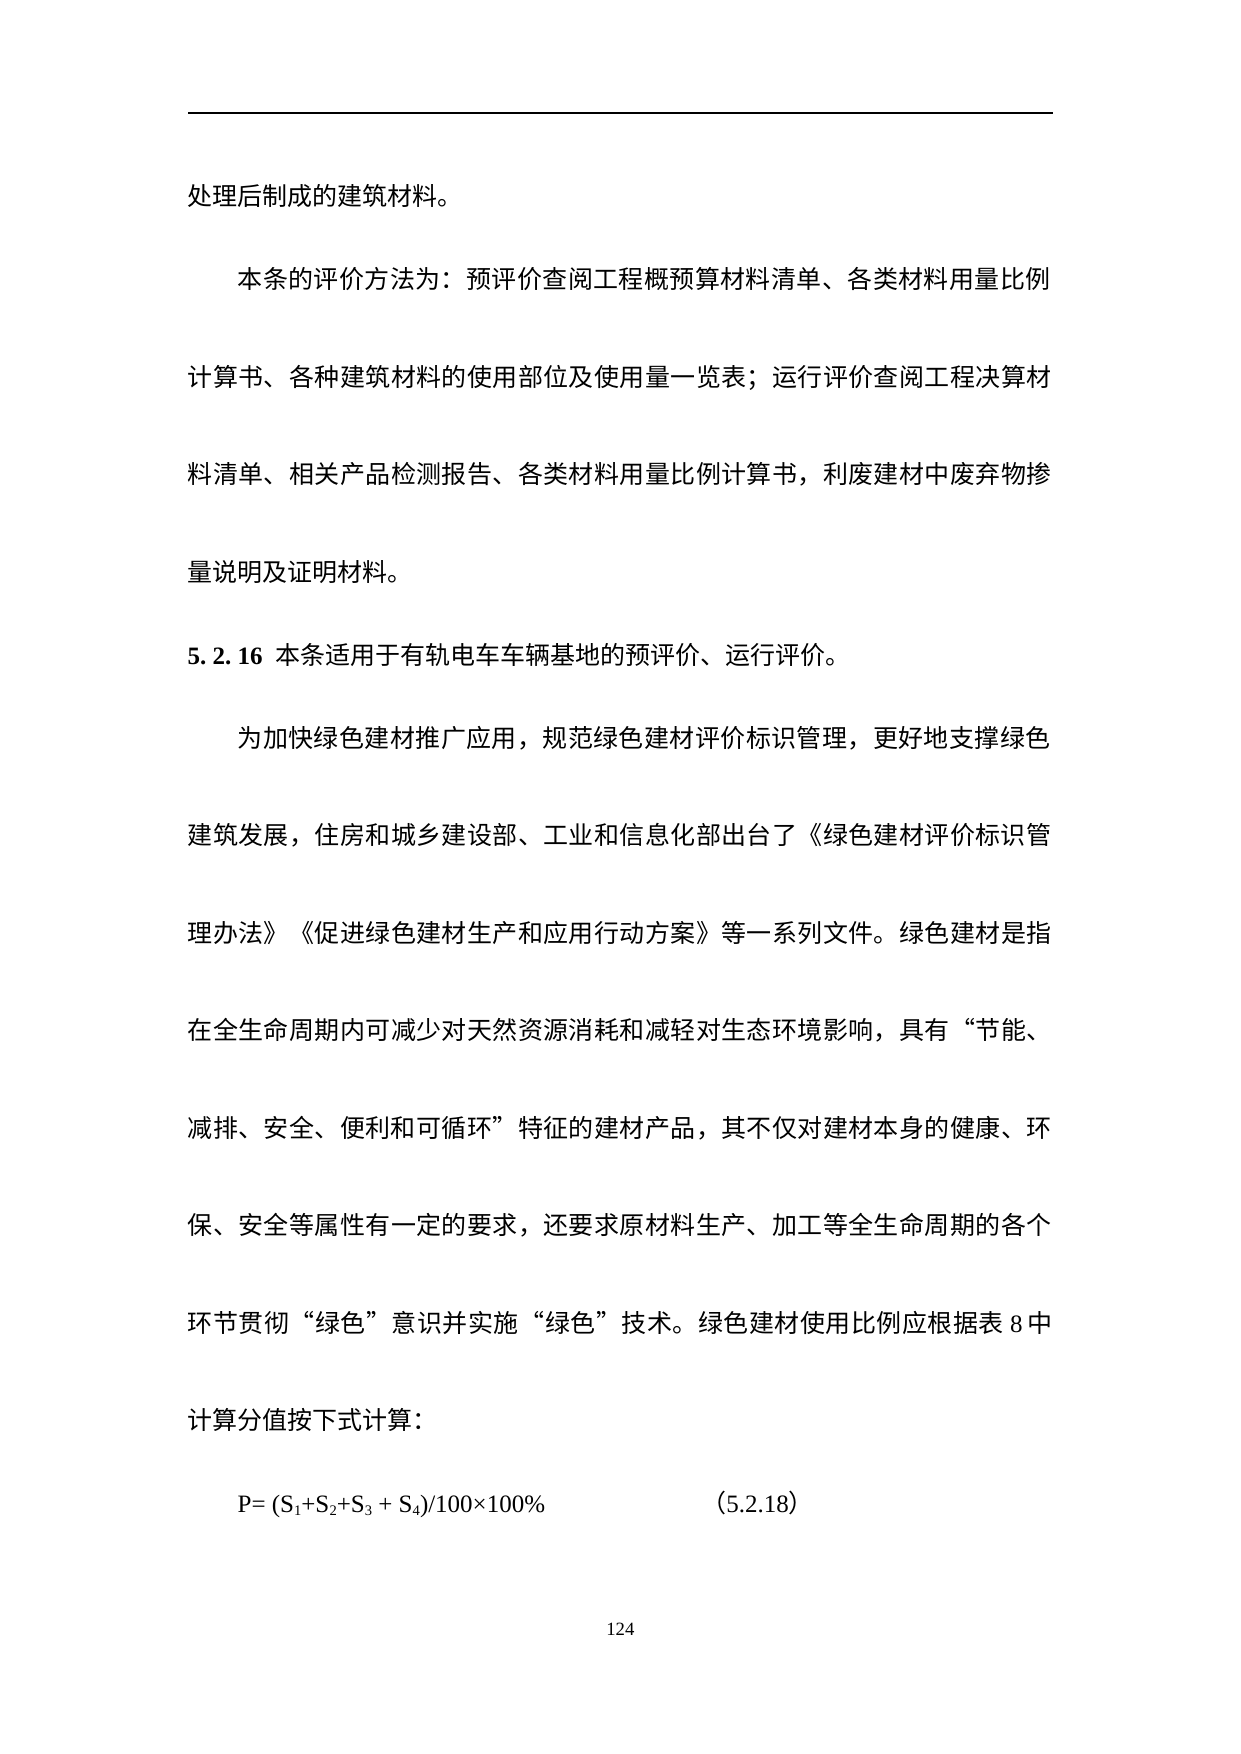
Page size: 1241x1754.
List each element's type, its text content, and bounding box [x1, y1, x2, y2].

text 本条的评价方法为：预评价查阅工程概预算材料清单、各类材料用量比例计算书、各种建筑材料的使用部位及使用量一览表；运行评价查阅工程决算材料清单、相关产品检测报告、各类材料用量比例计算书，利废建材中废弃物掺量说明及证明材料。 [187, 245, 1053, 603]
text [187, 162, 1053, 227]
text P= (S1+S2+S3 + S4)/100×100% （5.2.18） [187, 1469, 1053, 1534]
text 5. 2. 16 本条适用于有轨电车车辆基地的预评价、运行评价。 [187, 621, 1053, 686]
text 为加快绿色建材推广应用，规范绿色建材评价标识管理，更好地支撑绿色建筑发展，住房和城乡建设部、工业和信息化部出台了《绿色建材评价标识管理办法》《促进绿色建材生产和应用行动方案》等一系列文件。绿色建材是指在全生命周期内可减少对天然资源消耗和减轻对生态环境影响，具有“节能、减排、安全、便利和可循环”特征的建材产品，其不仅对建材本身的健康、环保、安全等属性有一定的要求，还要求原材料生产、加工等全生命周期的各个环节贯彻“绿色”意识并实施“绿色”技术。绿色建材使用比例应根据表8中计算分值按下式计算： [187, 704, 1053, 1451]
